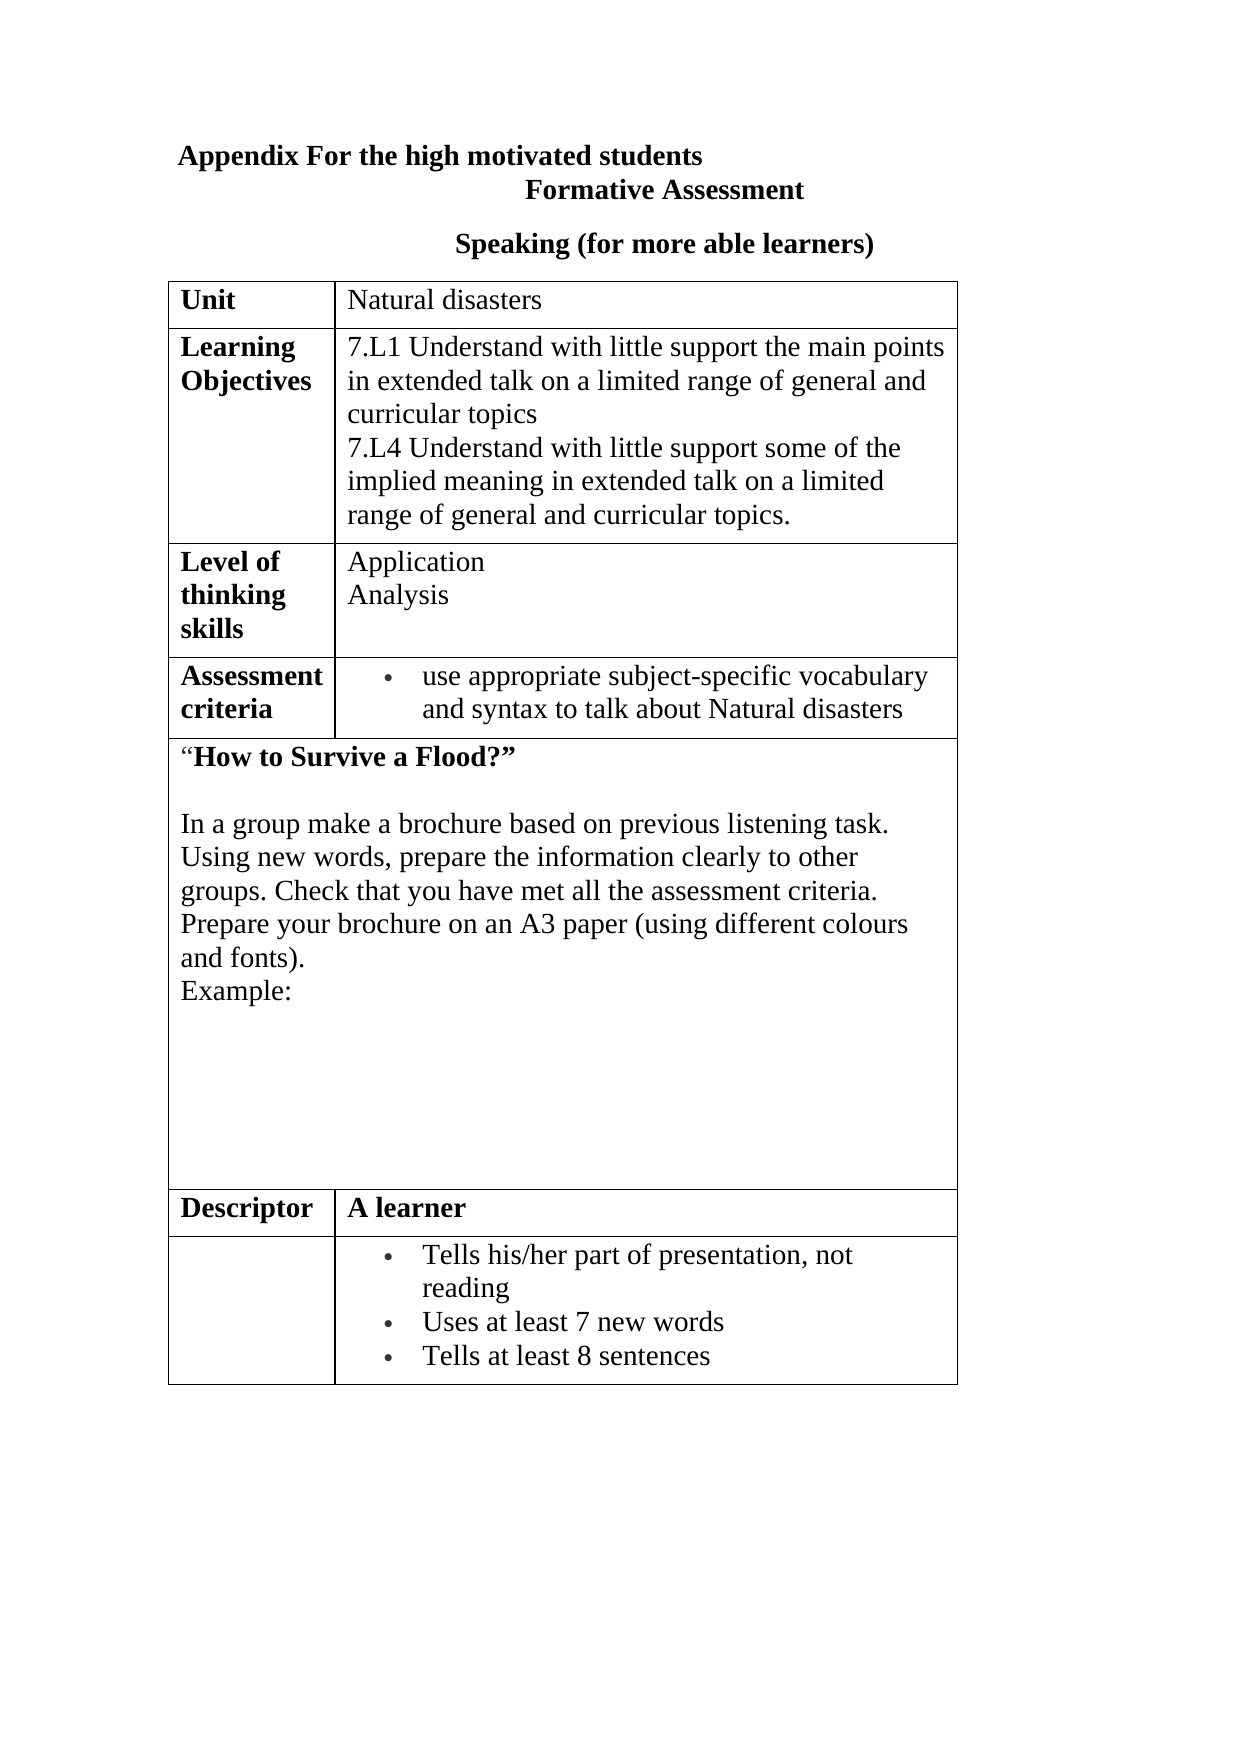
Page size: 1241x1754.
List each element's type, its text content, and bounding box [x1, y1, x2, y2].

table_cell “How to Survive a Flood?” In a group make a brochure based on previous listening task. Using new words, prepare the information clearly to other groups. Check that you have met all the assessment criteria. Prepare your brochure on an A3 paper (using different colours and fonts). Example: [169, 739, 957, 1189]
table_cell Level of thinking skills [169, 544, 334, 657]
text Speaking (for more able learners) [177, 226, 1152, 260]
text Formative Assessment [177, 172, 1152, 205]
table_header Natural disasters [336, 282, 957, 328]
table_cell 7.L1 Understand with little support the main points in extended talk on a limited range of general and curricular topics 7.L4 Understand with little support some of the implied meaning in extended talk on a limited range of general and curricular topics. [336, 329, 957, 543]
table_cell A learner [336, 1190, 957, 1236]
table_cell [169, 1237, 334, 1384]
table_header Unit [169, 282, 334, 328]
table_cell Descriptor [169, 1190, 334, 1236]
table_cell Tells his/her part of presentation, not reading Uses at least 7 new words Tells at least 8 sentences [336, 1237, 957, 1384]
table_cell use appropriate subject-specific vocabulary and syntax to talk about Natural disasters [336, 658, 957, 738]
table_cell Assessment criteria [169, 658, 334, 738]
table_cell Learning Objectives [169, 329, 334, 543]
text Appendix For the high motivated students [177, 138, 1152, 172]
table_cell Application Analysis [336, 544, 957, 657]
